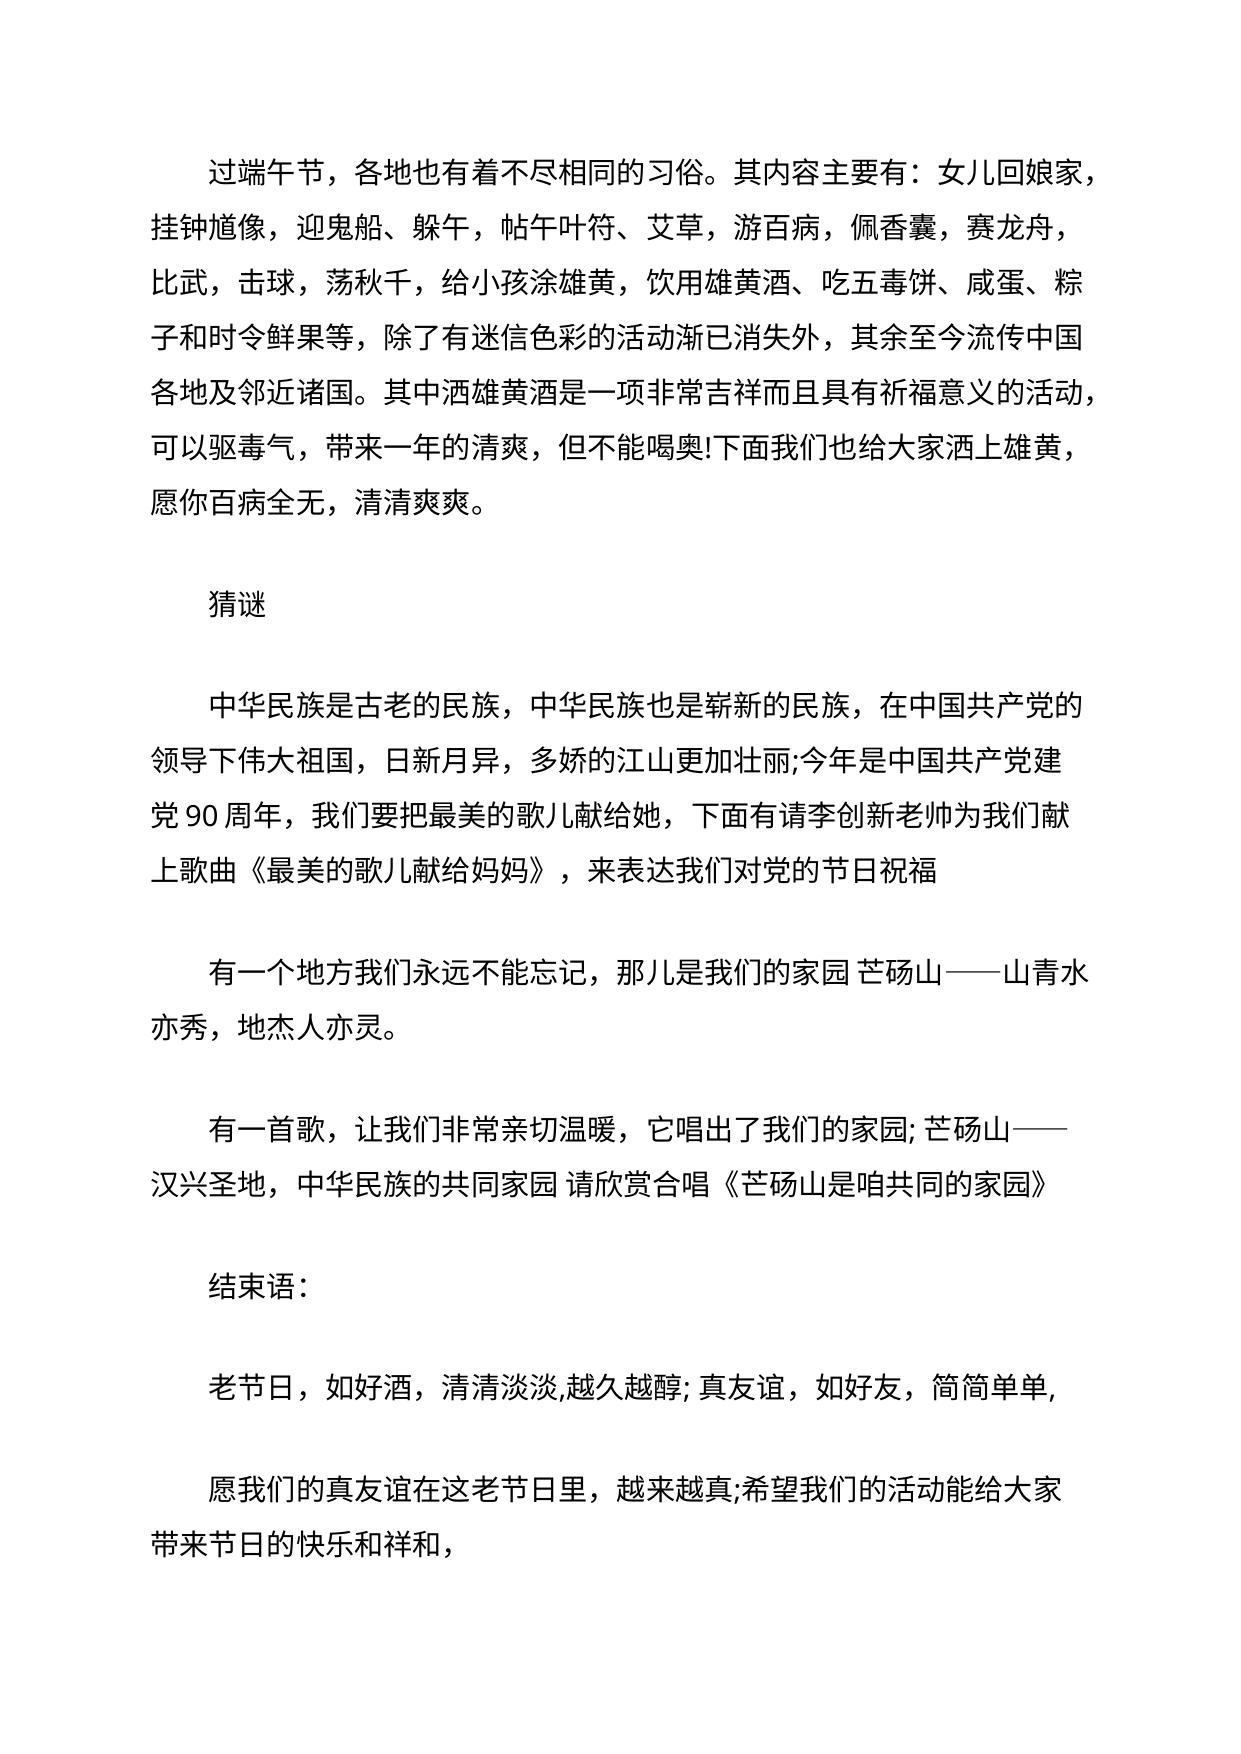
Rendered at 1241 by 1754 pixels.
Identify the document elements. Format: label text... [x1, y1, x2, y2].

text 愿我们的真友谊在这老节日里，越来越真;希望我们的活动能给大家带来节日的快乐和祥和， [150, 1467, 1090, 1564]
text 有一个地方我们永远不能忘记，那儿是我们的家园 芒砀山——山青水亦秀，地杰人亦灵。 [150, 950, 1090, 1047]
text 过端午节，各地也有着不尽相同的习俗。其内容主要有：女儿回娘家，挂钟馗像，迎鬼船、躲午，帖午叶符、艾草，游百病，佩香囊，赛龙舟，比武，击球，荡秋千，给小孩涂雄黄，饮用雄黄酒、吃五毒饼、咸蛋、粽子和时令鲜果等，除了有迷信色彩的活动渐已消失外，其余至今流传中国各地及邻近诸国。其中洒雄黄酒是一项非常吉祥而且具有祈福意义的活动，可以驱毒气，带来一年的清爽，但不能喝奥!下面我们也给大家洒上雄黄，愿你百病全无，清清爽爽。 [150, 150, 1090, 522]
text 有一首歌，让我们非常亲切温暖，它唱出了我们的家园; 芒砀山——汉兴圣地，中华民族的共同家园 请欣赏合唱《芒砀山是咱共同的家园》 [150, 1106, 1090, 1204]
text 老节日，如好酒，清清淡淡,越久越醇; 真友谊，如好友，简简单单, [150, 1365, 1090, 1407]
text 结束语： [150, 1263, 1090, 1305]
text 中华民族是古老的民族，中华民族也是崭新的民族，在中国共产党的领导下伟大祖国，日新月异，多娇的江山更加壮丽;今年是中国共产党建党90周年，我们要把最美的歌儿献给她，下面有请李创新老帅为我们献上歌曲《最美的歌儿献给妈妈》，来表达我们对党的节日祝福 [150, 683, 1090, 890]
text 猜谜 [150, 581, 1090, 623]
